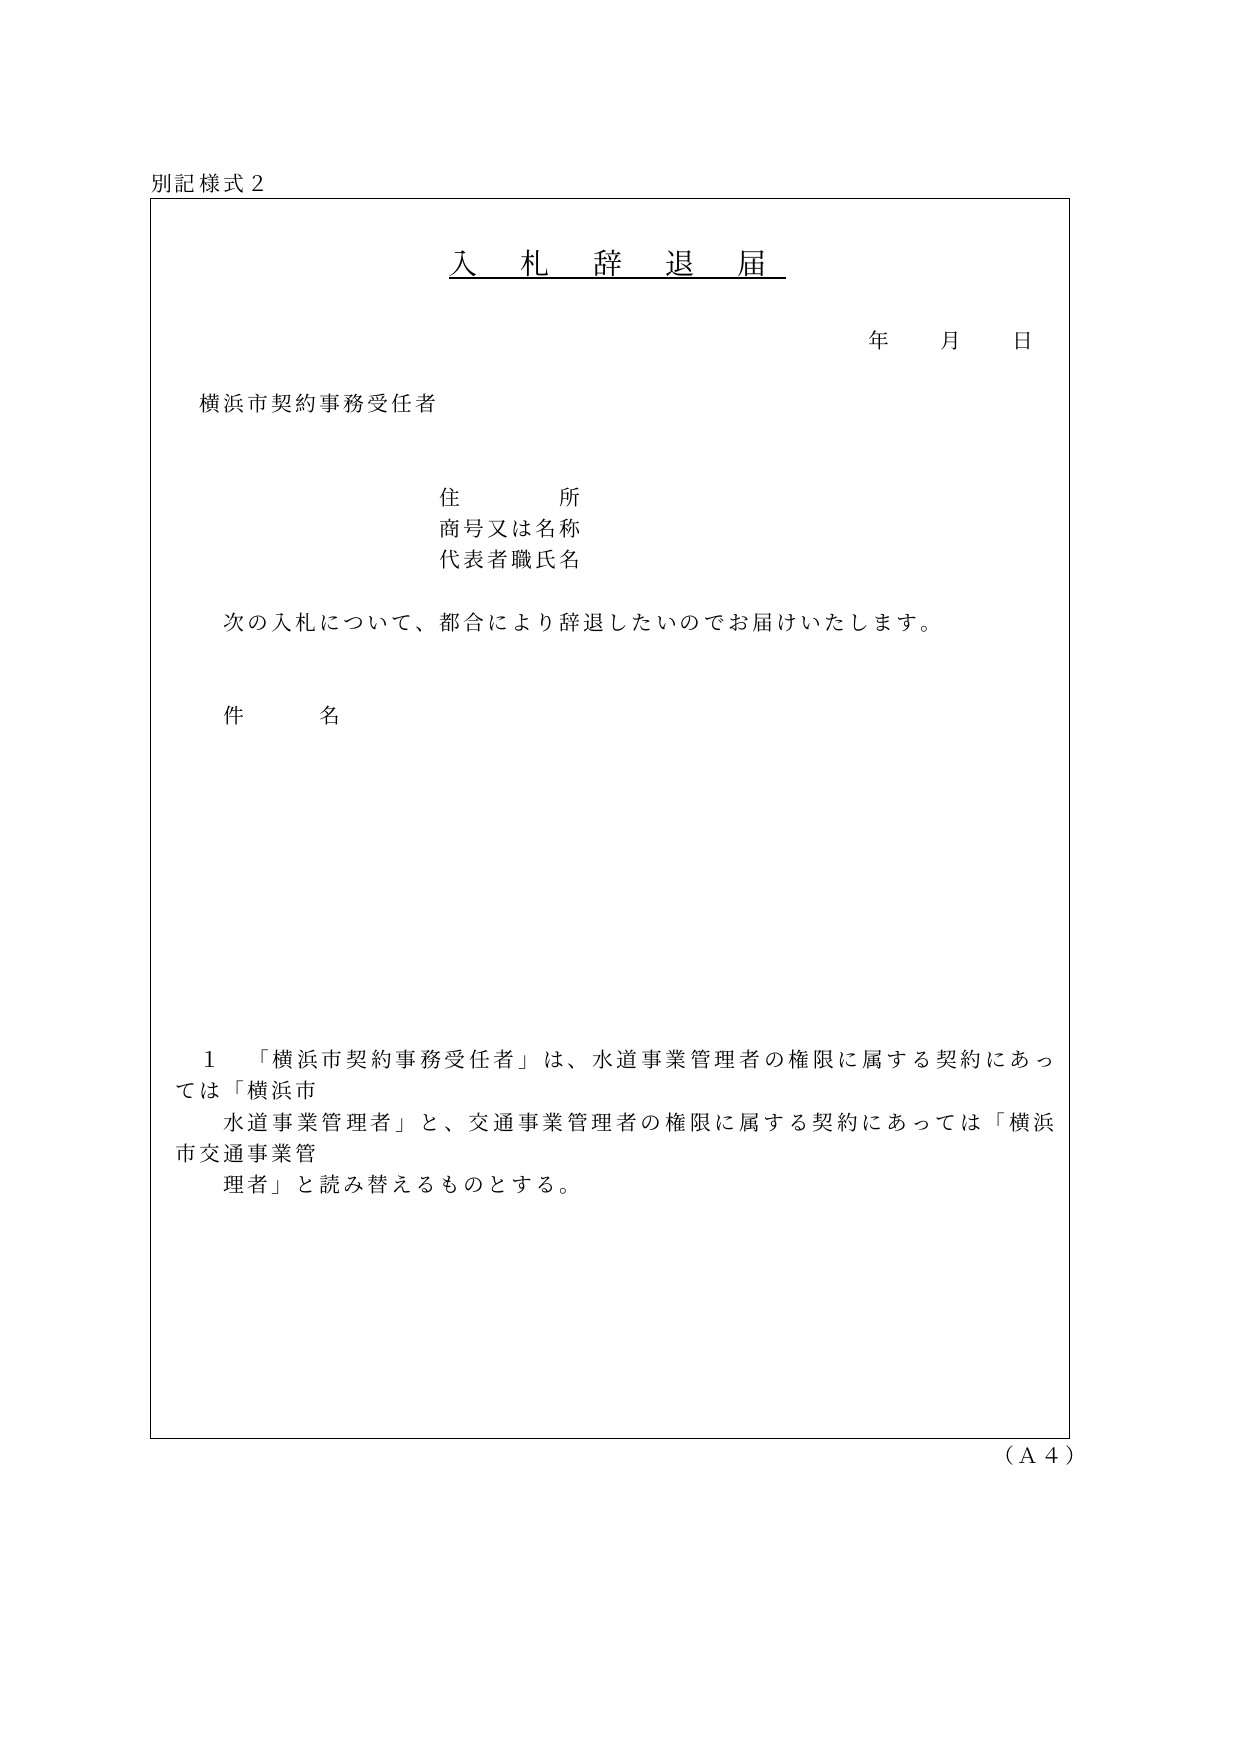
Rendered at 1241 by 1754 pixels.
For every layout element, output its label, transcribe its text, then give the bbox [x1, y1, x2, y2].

text 別記様式２ [151, 167, 1089, 198]
table_header 入 札 辞 退 届 年 月 日 横浜市契約事務受任者 住 所 商号又は名称 代表者職氏名 次の入札について、都合により辞退したいのでお届けいたします。 件 名 １ 「横浜市契約事務受任者」は、水道事業管理者の権限に属する契約にあっては「横浜市 水道事業管理者」と、交通事業管理者の権限に属する契約にあっては「横浜市交通事業管 理者」と読み替えるものとする。 [151, 199, 1069, 1438]
text （Ａ４） [151, 1439, 1089, 1470]
